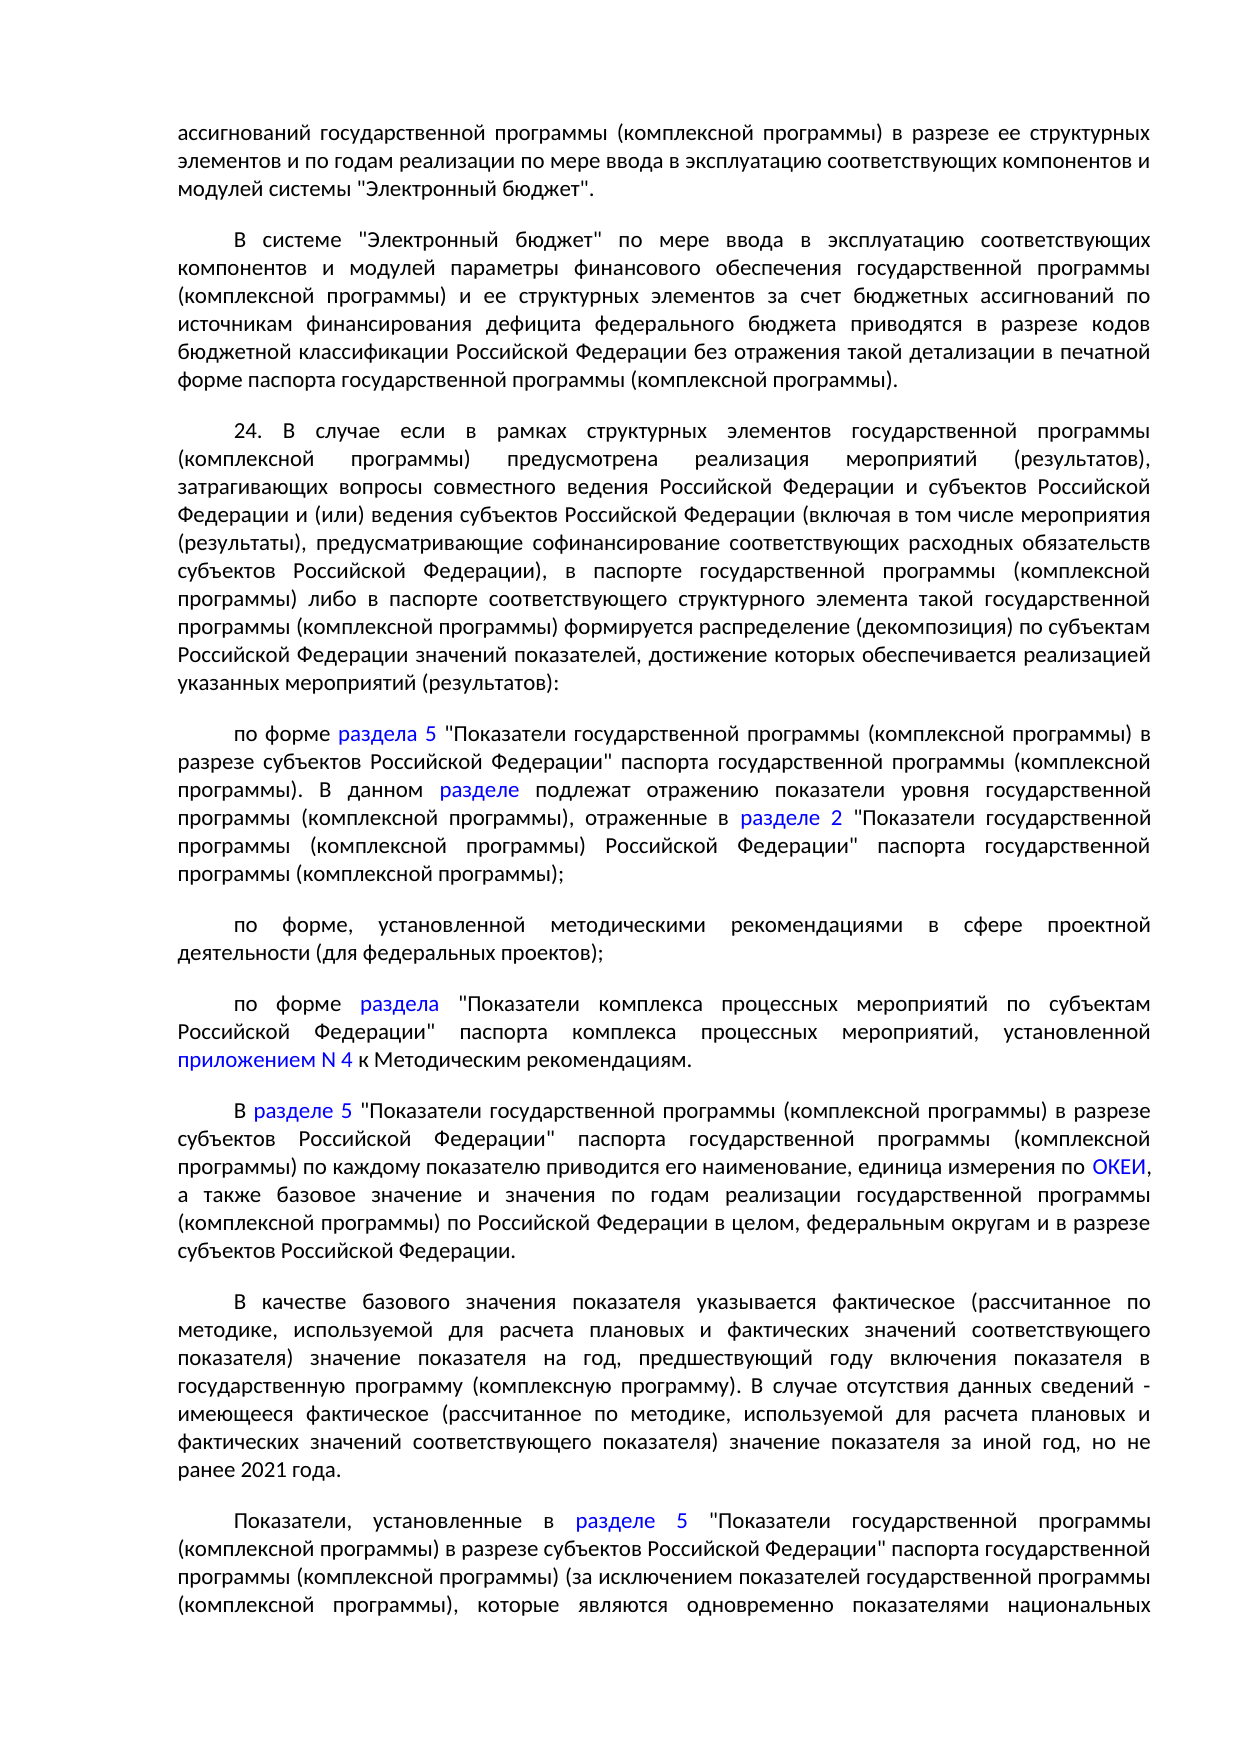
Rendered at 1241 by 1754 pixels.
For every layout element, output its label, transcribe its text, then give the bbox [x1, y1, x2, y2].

text В системе "Электронный бюджет" по мере ввода в эксплуатацию соответствующих компонентов и модулей параметры финансового обеспечения государственной программы (комплексной программы) и ее структурных элементов за счет бюджетных ассигнований по источникам финансирования дефицита федерального бюджета приводятся в разрезе кодов бюджетной классификации Российской Федерации без отражения такой детализации в печатной форме паспорта государственной программы (комплексной программы). [177, 225, 1152, 393]
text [177, 1506, 1152, 1618]
text по форме раздела "Показатели комплекса процессных мероприятий по субъектам Российской Федерации" паспорта комплекса процессных мероприятий, установленной приложением N 4 к Методическим рекомендациям. [177, 989, 1152, 1073]
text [177, 118, 1152, 202]
text по форме, установленной методическими рекомендациями в сфере проектной деятельности (для федеральных проектов); [177, 910, 1152, 966]
text 24. В случае если в рамках структурных элементов государственной программы (комплексной программы) предусмотрена реализация мероприятий (результатов), затрагивающих вопросы совместного ведения Российской Федерации и субъектов Российской Федерации и (или) ведения субъектов Российской Федерации (включая в том числе мероприятия (результаты), предусматривающие софинансирование соответствующих расходных обязательств субъектов Российской Федерации), в паспорте государственной программы (комплексной программы) либо в паспорте соответствующего структурного элемента такой государственной программы (комплексной программы) формируется распределение (декомпозиция) по субъектам Российской Федерации значений показателей, достижение которых обеспечивается реализацией указанных мероприятий (результатов): [177, 416, 1152, 696]
text по форме раздела 5 "Показатели государственной программы (комплексной программы) в разрезе субъектов Российской Федерации" паспорта государственной программы (комплексной программы). В данном разделе подлежат отражению показатели уровня государственной программы (комплексной программы), отраженные в разделе 2 "Показатели государственной программы (комплексной программы) Российской Федерации" паспорта государственной программы (комплексной программы); [177, 719, 1152, 887]
text В качестве базового значения показателя указывается фактическое (рассчитанное по методике, используемой для расчета плановых и фактических значений соответствующего показателя) значение показателя на год, предшествующий году включения показателя в государственную программу (комплексную программу). В случае отсутствия данных сведений - имеющееся фактическое (рассчитанное по методике, используемой для расчета плановых и фактических значений соответствующего показателя) значение показателя за иной год, но не ранее 2021 года. [177, 1287, 1152, 1483]
text В разделе 5 "Показатели государственной программы (комплексной программы) в разрезе субъектов Российской Федерации" паспорта государственной программы (комплексной программы) по каждому показателю приводится его наименование, единица измерения по ОКЕИ, а также базовое значение и значения по годам реализации государственной программы (комплексной программы) по Российской Федерации в целом, федеральным округам и в разрезе субъектов Российской Федерации. [177, 1096, 1152, 1264]
